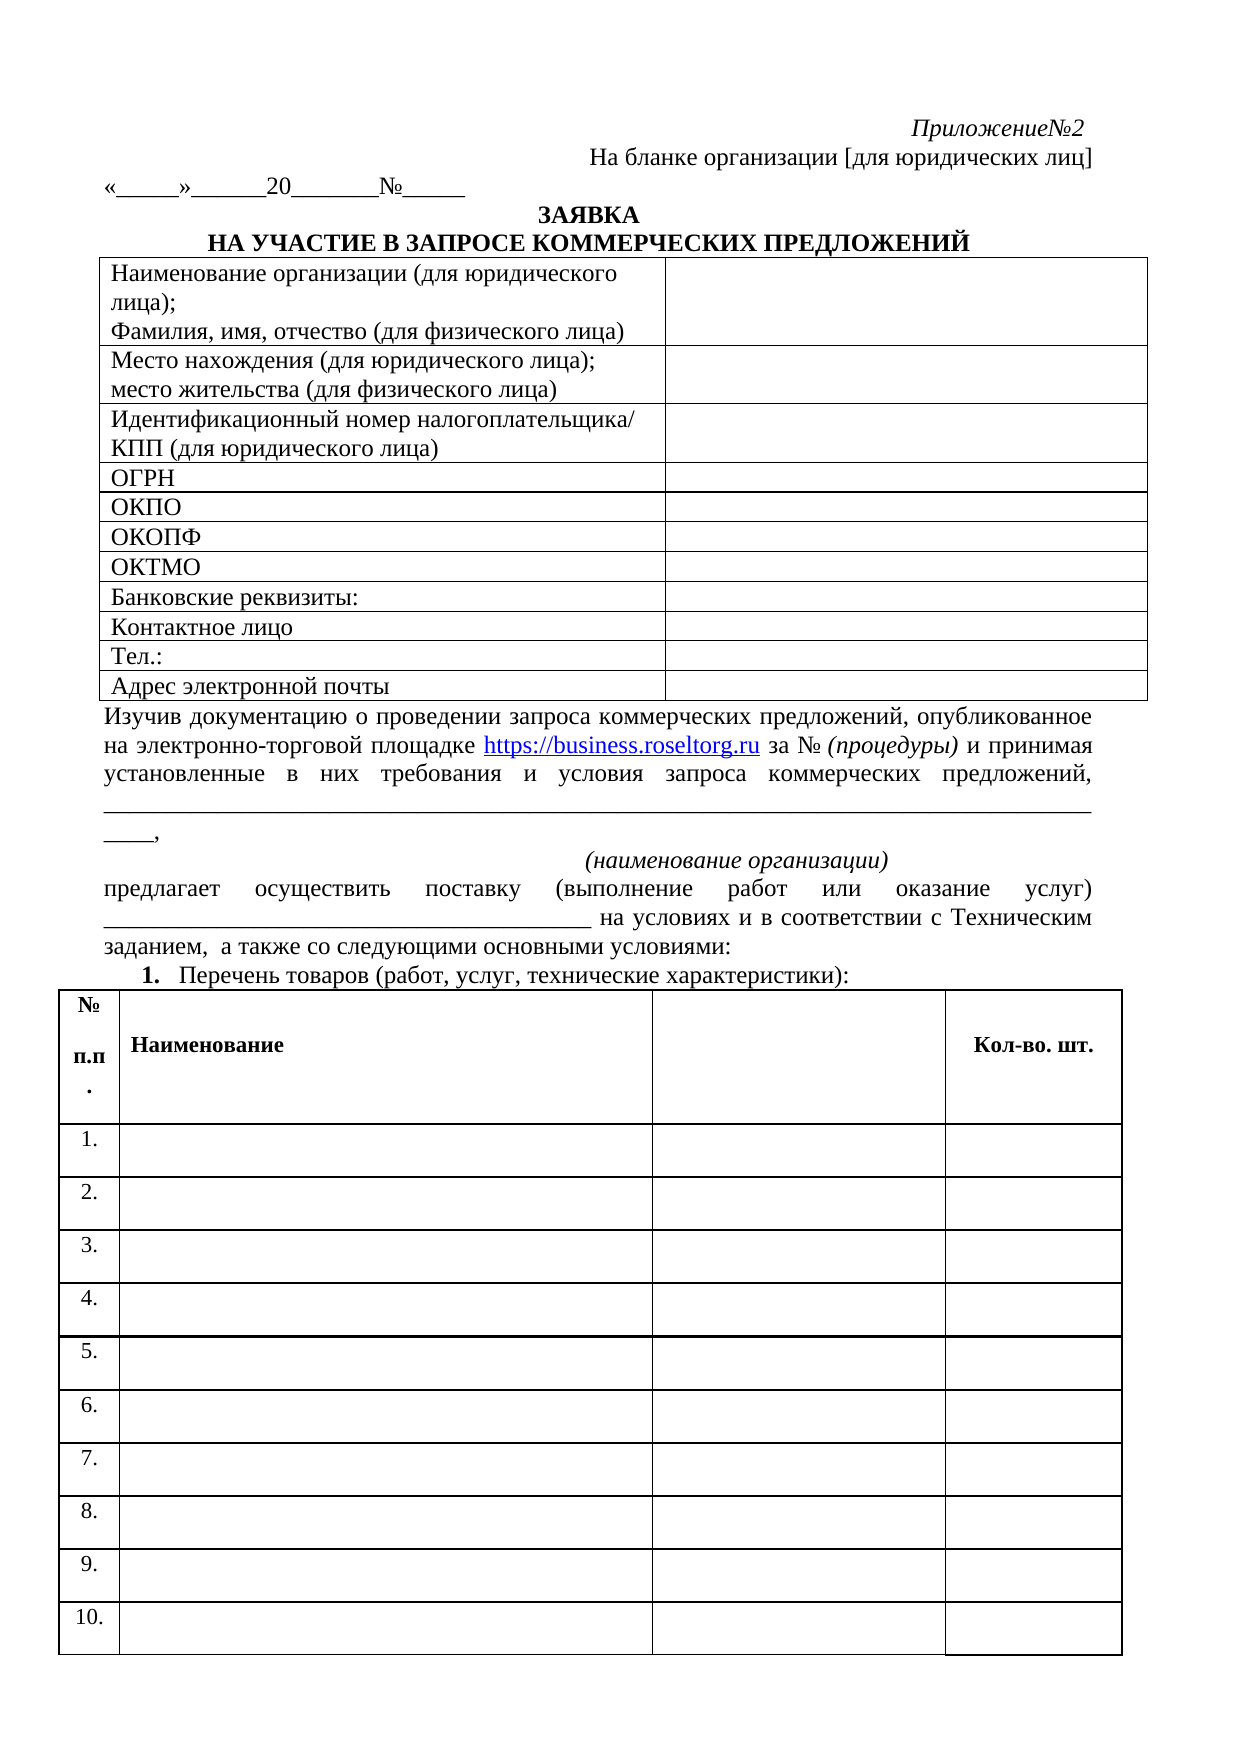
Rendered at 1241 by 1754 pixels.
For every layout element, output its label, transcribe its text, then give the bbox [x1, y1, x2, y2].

table_cell [946, 1550, 1121, 1601]
table_cell [120, 1391, 652, 1442]
text На бланке организации [для юридических лиц] [103, 142, 1093, 171]
table_cell [666, 612, 1147, 640]
table_cell [653, 1284, 945, 1335]
table_cell [946, 1391, 1121, 1442]
table_cell [120, 1550, 652, 1601]
table_cell Контактное лицо [100, 612, 665, 640]
table_cell [653, 1391, 945, 1442]
table_cell [120, 1231, 652, 1282]
table_cell ОГРН [100, 463, 665, 491]
table_cell Банковские реквизиты: [100, 582, 665, 611]
text ЗАЯВКА [103, 200, 1074, 228]
table_cell [946, 1444, 1121, 1495]
table_header Кол-во. шт. [946, 991, 1121, 1123]
table_cell [946, 1338, 1121, 1388]
table_cell [666, 463, 1147, 491]
table_cell [120, 1284, 652, 1335]
table_cell [666, 552, 1147, 581]
list Перечень товаров (работ, услуг, технические характеристики): [141, 960, 1093, 988]
table_cell [653, 1178, 945, 1229]
table_cell [666, 346, 1147, 403]
table_cell [120, 1497, 652, 1548]
table_cell 6. [60, 1391, 119, 1442]
table_cell 7. [60, 1444, 119, 1495]
table_cell Адрес электронной почты [100, 671, 665, 700]
table_cell 8. [60, 1497, 119, 1548]
table_cell 4. [60, 1284, 119, 1335]
table_cell [946, 1231, 1121, 1282]
table_cell 5. [60, 1338, 119, 1388]
table_cell [120, 1338, 652, 1388]
table_cell [946, 1603, 1121, 1654]
table_cell [666, 671, 1147, 700]
table_cell [666, 493, 1147, 521]
table_cell [653, 1550, 945, 1601]
table_cell [946, 1178, 1121, 1229]
table_cell [666, 522, 1147, 551]
table_cell ОКПО [100, 493, 665, 521]
table_cell 3. [60, 1231, 119, 1282]
table_header [666, 258, 1147, 344]
text Изучив документацию о проведении запроса коммерческих предложений, опубликованное на электронно-торговой площадке https://business.roseltorg.ru за № (процедуры) и принимая установленные в них требования и условия запроса коммерческих предложений, ___________________________________________________________________________________, [103, 701, 1093, 845]
table_cell [666, 582, 1147, 611]
table_cell Идентификационный номер налогоплательщика/ КПП (для юридического лица) [100, 404, 665, 462]
table_cell [653, 1125, 945, 1176]
table_cell [666, 404, 1147, 462]
table_header № п.п. [60, 991, 119, 1123]
table_cell 1. [60, 1125, 119, 1176]
table_cell [653, 1497, 945, 1548]
table_cell [653, 1603, 945, 1654]
table_cell [653, 1444, 945, 1495]
table_cell [946, 1284, 1121, 1335]
table_cell [653, 1338, 945, 1388]
table_cell [120, 1603, 652, 1654]
table_cell [120, 1125, 652, 1176]
text НА УЧАСТИЕ В ЗАПРОСЕ КОММЕРЧЕСКИХ ПРЕДЛОЖЕНИЙ [103, 228, 1074, 257]
table_header Наименование [120, 991, 652, 1123]
table_cell [946, 1125, 1121, 1176]
table_header Наименование организации (для юридического лица); Фамилия, имя, отчество (для физического лица) [100, 258, 665, 344]
table_header [653, 991, 945, 1123]
table_cell [666, 641, 1147, 670]
table_cell Тел.: [100, 641, 665, 670]
table_cell ОКТМО [100, 552, 665, 581]
text (наименование организации) [103, 845, 1093, 873]
text Приложение№2 [103, 113, 1093, 142]
table_cell [120, 1444, 652, 1495]
text предлагает осуществить поставку (выполнение работ или оказание услуг) _______________________________________ на условиях и в соответствии с Техническим заданием, а также со следующими основными условиями: [103, 873, 1093, 960]
table_cell 2. [60, 1178, 119, 1229]
table_cell [653, 1231, 945, 1282]
text «_____»______20_______№_____ [103, 171, 1074, 200]
table_cell Место нахождения (для юридического лица); место жительства (для физического лица) [100, 346, 665, 403]
table_cell 10. [60, 1603, 119, 1654]
table_cell ОКОПФ [100, 522, 665, 551]
table_cell [946, 1497, 1121, 1548]
table_cell [120, 1178, 652, 1229]
table_cell 9. [60, 1550, 119, 1601]
